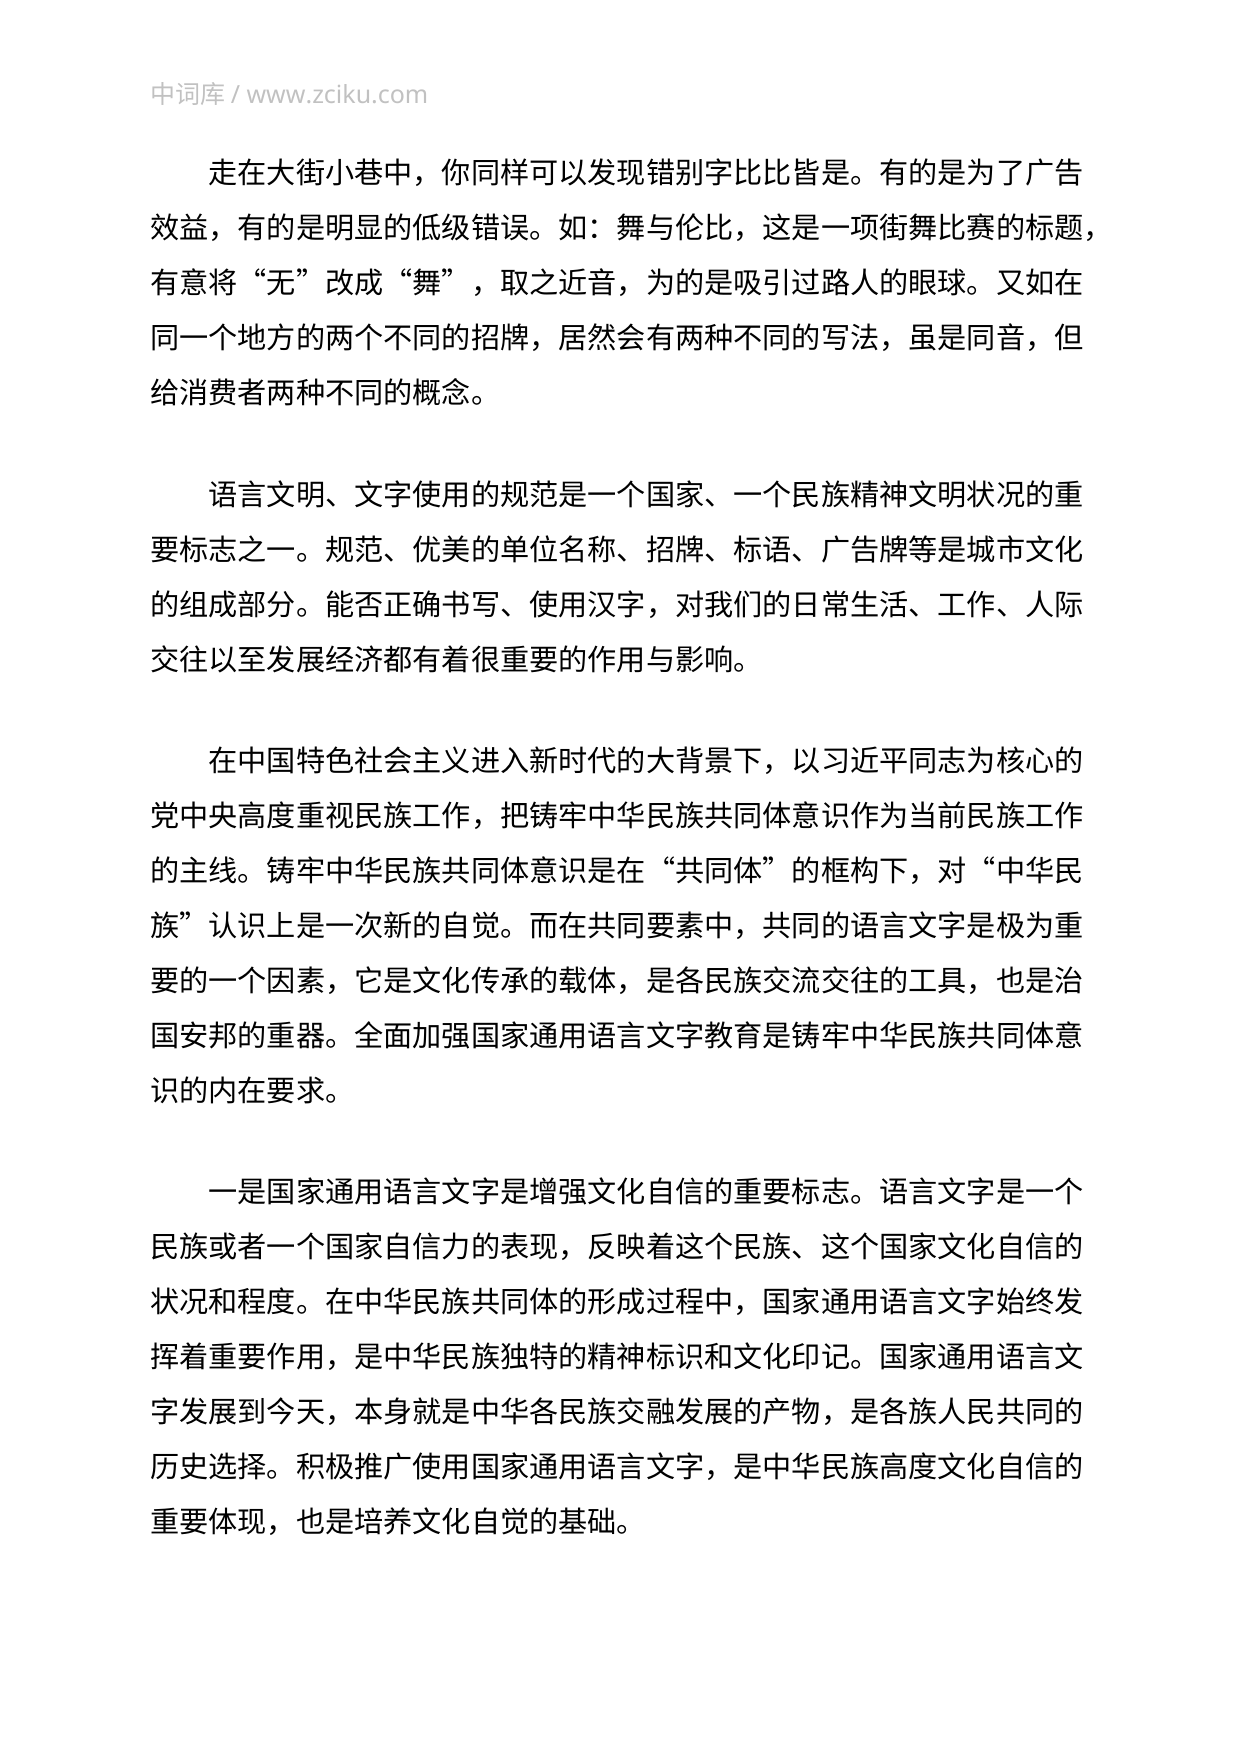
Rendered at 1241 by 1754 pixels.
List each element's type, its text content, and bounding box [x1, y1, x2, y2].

text 语言文明、文字使用的规范是一个国家、一个民族精神文明状况的重要标志之一。规范、优美的单位名称、招牌、标语、广告牌等是城市文化的组成部分。能否正确书写、使用汉字，对我们的日常生活、工作、人际交往以至发展经济都有着很重要的作用与影响。 [150, 471, 1090, 678]
text 在中国特色社会主义进入新时代的大背景下，以习近平同志为核心的党中央高度重视民族工作，把铸牢中华民族共同体意识作为当前民族工作的主线。铸牢中华民族共同体意识是在“共同体”的框构下，对“中华民族”认识上是一次新的自觉。而在共同要素中，共同的语言文字是极为重要的一个因素，它是文化传承的载体，是各民族交流交往的工具，也是治国安邦的重器。全面加强国家通用语言文字教育是铸牢中华民族共同体意识的内在要求。 [150, 738, 1090, 1109]
text 走在大街小巷中，你同样可以发现错别字比比皆是。有的是为了广告效益，有的是明显的低级错误。如：舞与伦比，这是一项街舞比赛的标题，有意将“无”改成“舞”，取之近音，为的是吸引过路人的眼球。又如在同一个地方的两个不同的招牌，居然会有两种不同的写法，虽是同音，但给消费者两种不同的概念。 [150, 150, 1090, 412]
text 一是国家通用语言文字是增强文化自信的重要标志。语言文字是一个民族或者一个国家自信力的表现，反映着这个民族、这个国家文化自信的状况和程度。在中华民族共同体的形成过程中，国家通用语言文字始终发挥着重要作用，是中华民族独特的精神标识和文化印记。国家通用语言文字发展到今天，本身就是中华各民族交融发展的产物，是各族人民共同的历史选择。积极推广使用国家通用语言文字，是中华民族高度文化自信的重要体现，也是培养文化自觉的基础。 [150, 1169, 1090, 1541]
